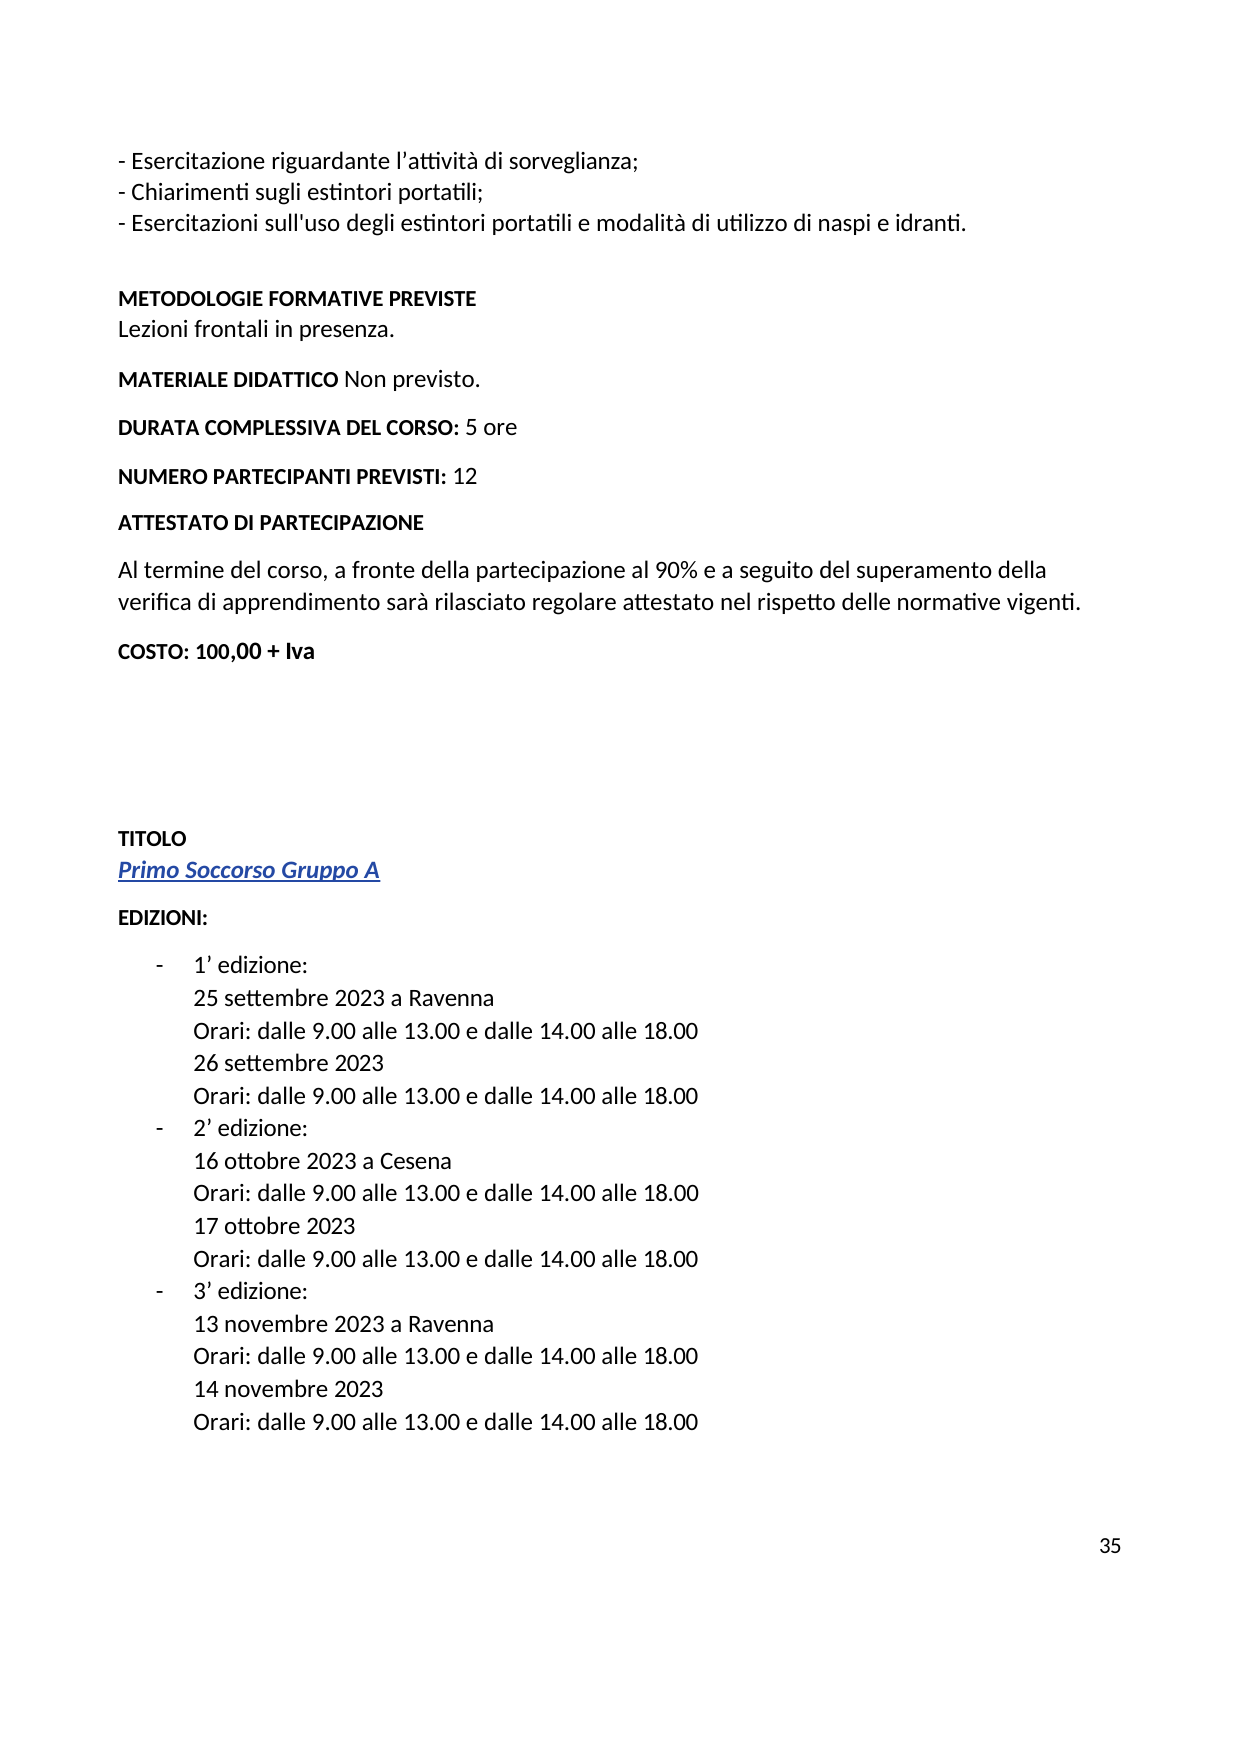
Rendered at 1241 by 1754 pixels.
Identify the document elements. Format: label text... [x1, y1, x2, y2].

text COSTO: 100,00 + Iva [118, 635, 1148, 666]
text 26 settembre 2023 [193, 1047, 1148, 1078]
text 17 ottobre 2023 [193, 1210, 1148, 1241]
text Orari: dalle 9.00 alle 13.00 e dalle 14.00 alle 18.00 [193, 1080, 1148, 1111]
text TITOLO [118, 824, 1148, 852]
text 13 novembre 2023 a Ravenna [193, 1308, 1148, 1338]
text Orari: dalle 9.00 alle 13.00 e dalle 14.00 alle 18.00 [193, 1177, 1148, 1208]
subtitle Primo Soccorso Gruppo A [118, 854, 1148, 884]
text - 3’ edizione: [156, 1275, 1148, 1306]
text Al termine del corso, a fronte della partecipazione al 90% e a seguito del superamento della verifica di apprendimento sarà rilasciato regolare attestato nel rispetto delle normative vigenti. [118, 554, 1119, 617]
text Orari: dalle 9.00 alle 13.00 e dalle 14.00 alle 18.00 [193, 1406, 1148, 1436]
text Orari: dalle 9.00 alle 13.00 e dalle 14.00 alle 18.00 [193, 1340, 1148, 1371]
text EDIZIONI: [118, 903, 1148, 931]
text METODOLOGIE FORMATIVE PREVISTE [118, 284, 1148, 312]
text 25 settembre 2023 a Ravenna [193, 982, 1148, 1013]
list Esercitazione riguardante l’attività di sorveglianza; [118, 146, 1148, 176]
text 16 ottobre 2023 a Cesena [193, 1145, 1148, 1176]
text - 1’ edizione: [156, 950, 1148, 980]
list Chiarimenti sugli estintori portatili; [118, 176, 1148, 207]
text MATERIALE DIDATTICO Non previsto. DURATA COMPLESSIVA DEL CORSO: 5 ore NUMERO PARTECIPANTI PREVISTI: 12 ATTESTATO DI PARTECIPAZIONE [118, 363, 560, 536]
text 14 novembre 2023 [193, 1373, 1148, 1404]
text - 2’ edizione: [156, 1112, 1148, 1143]
list Esercitazioni sull'uso degli estintori portatili e modalità di utilizzo di naspi e idranti. [118, 207, 1148, 237]
text Orari: dalle 9.00 alle 13.00 e dalle 14.00 alle 18.00 [193, 1243, 1148, 1273]
text Orari: dalle 9.00 alle 13.00 e dalle 14.00 alle 18.00 [193, 1015, 1148, 1045]
text Lezioni frontali in presenza. [118, 314, 1148, 344]
